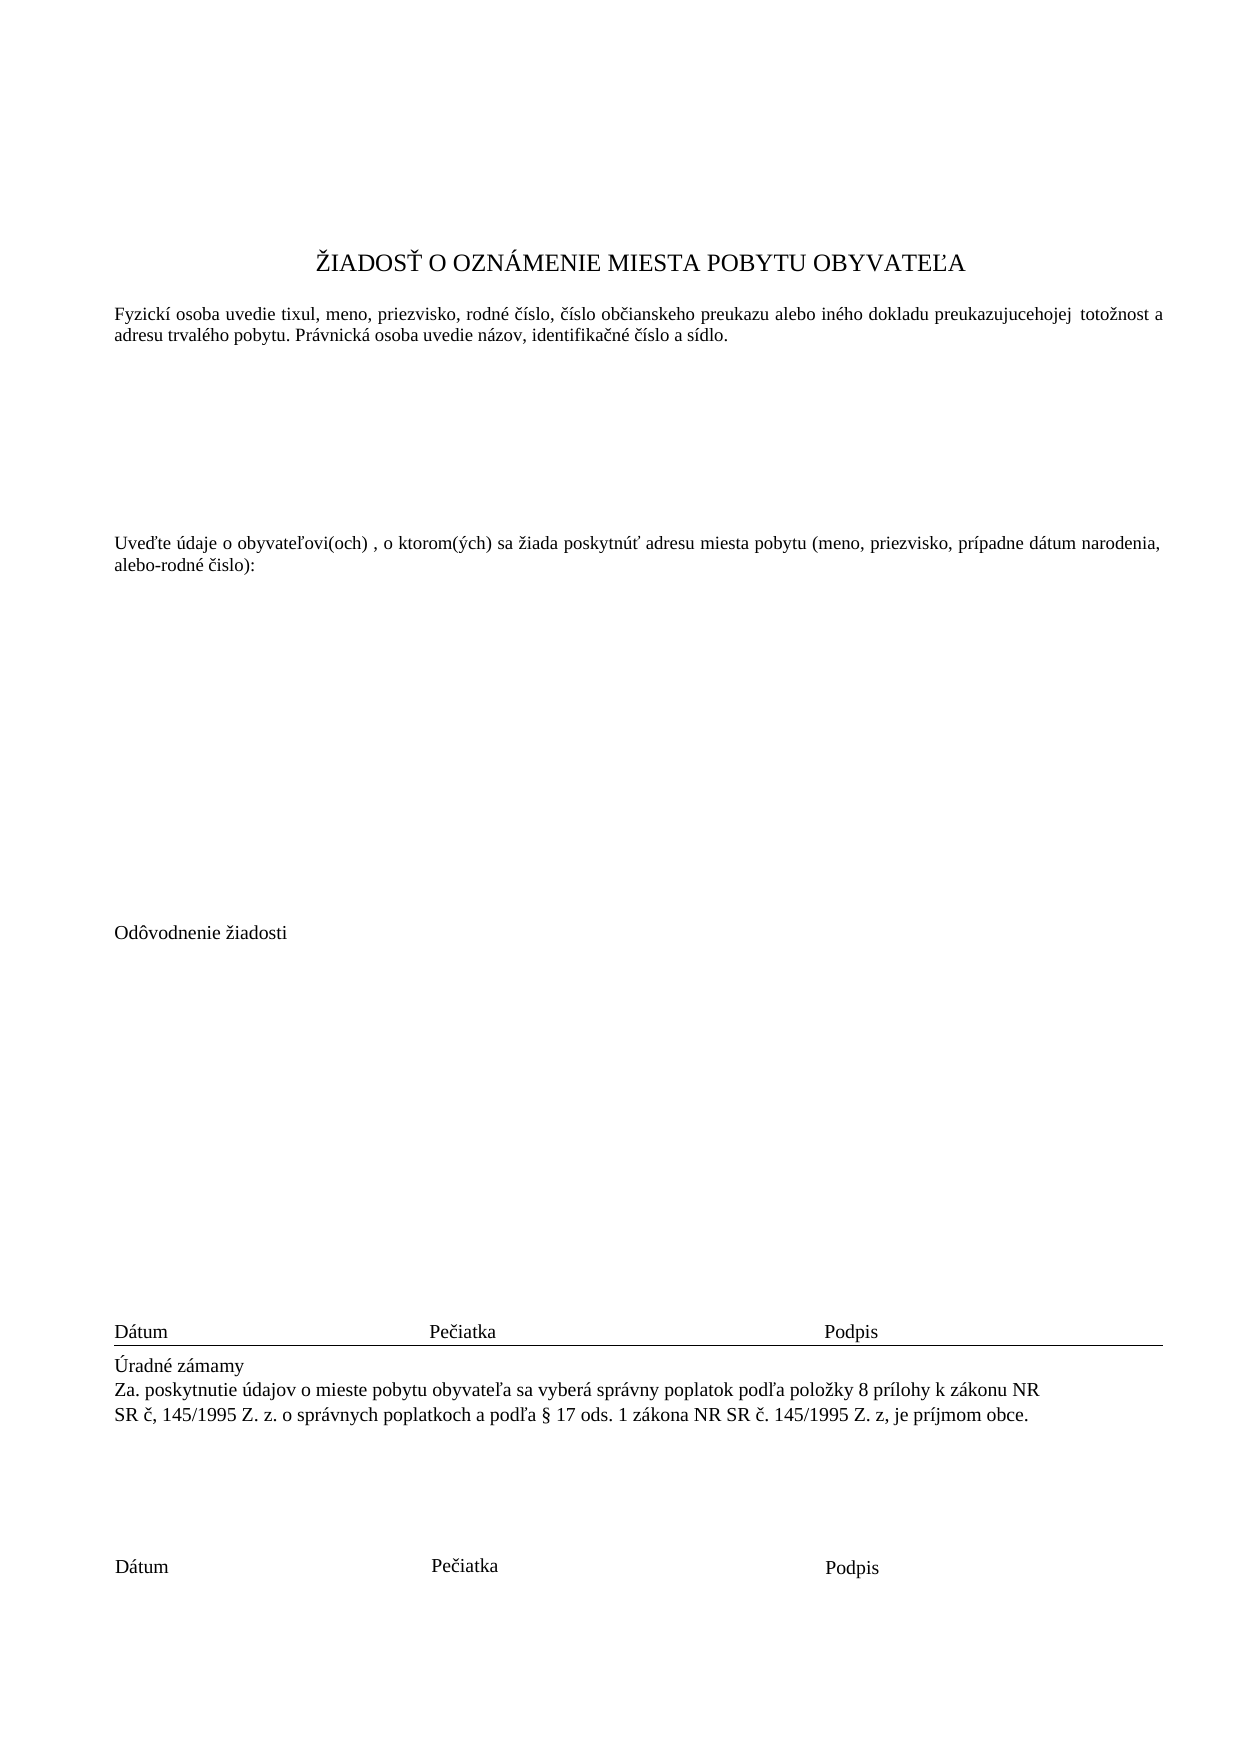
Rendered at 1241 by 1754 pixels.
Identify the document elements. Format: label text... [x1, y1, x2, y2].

text Uveďte údaje o obyvateľovi(och) , o ktorom(ých) sa žiada poskytnúť adresu miesta pobytu (meno, priezvisko, prípadne dátum narodenia, alebo-rodné čislo): [114, 532, 1163, 576]
text Úradné zámamy [114, 1354, 1163, 1376]
text Dátum Pečiatka Podpis [114, 1321, 1163, 1345]
text ŽIADOSŤ O OZNÁMENIE MIESTA POBYTU OBYVATEĽA [118, 249, 1163, 277]
text Fyzickí osoba uvedie tixul, meno, priezvisko, rodné číslo, číslo občianskeho preukazu alebo iného dokladu preukazujucehojej totožnost a adresu trvalého pobytu. Právnická osoba uvedie názov, identifikačné číslo a sídlo. [114, 303, 1163, 346]
text Za. poskytnutie údajov o mieste pobytu obyvateľa sa vyberá správny poplatok podľa položky 8 prílohy k zákonu NR SR č, 145/1995 Z. z. o správnych poplatkoch a podľa § 17 ods. 1 zákona NR SR č. 145/1995 Z. z, je príjmom obce. [114, 1376, 1044, 1426]
text Odôvodnenie žiadosti [114, 922, 1163, 944]
